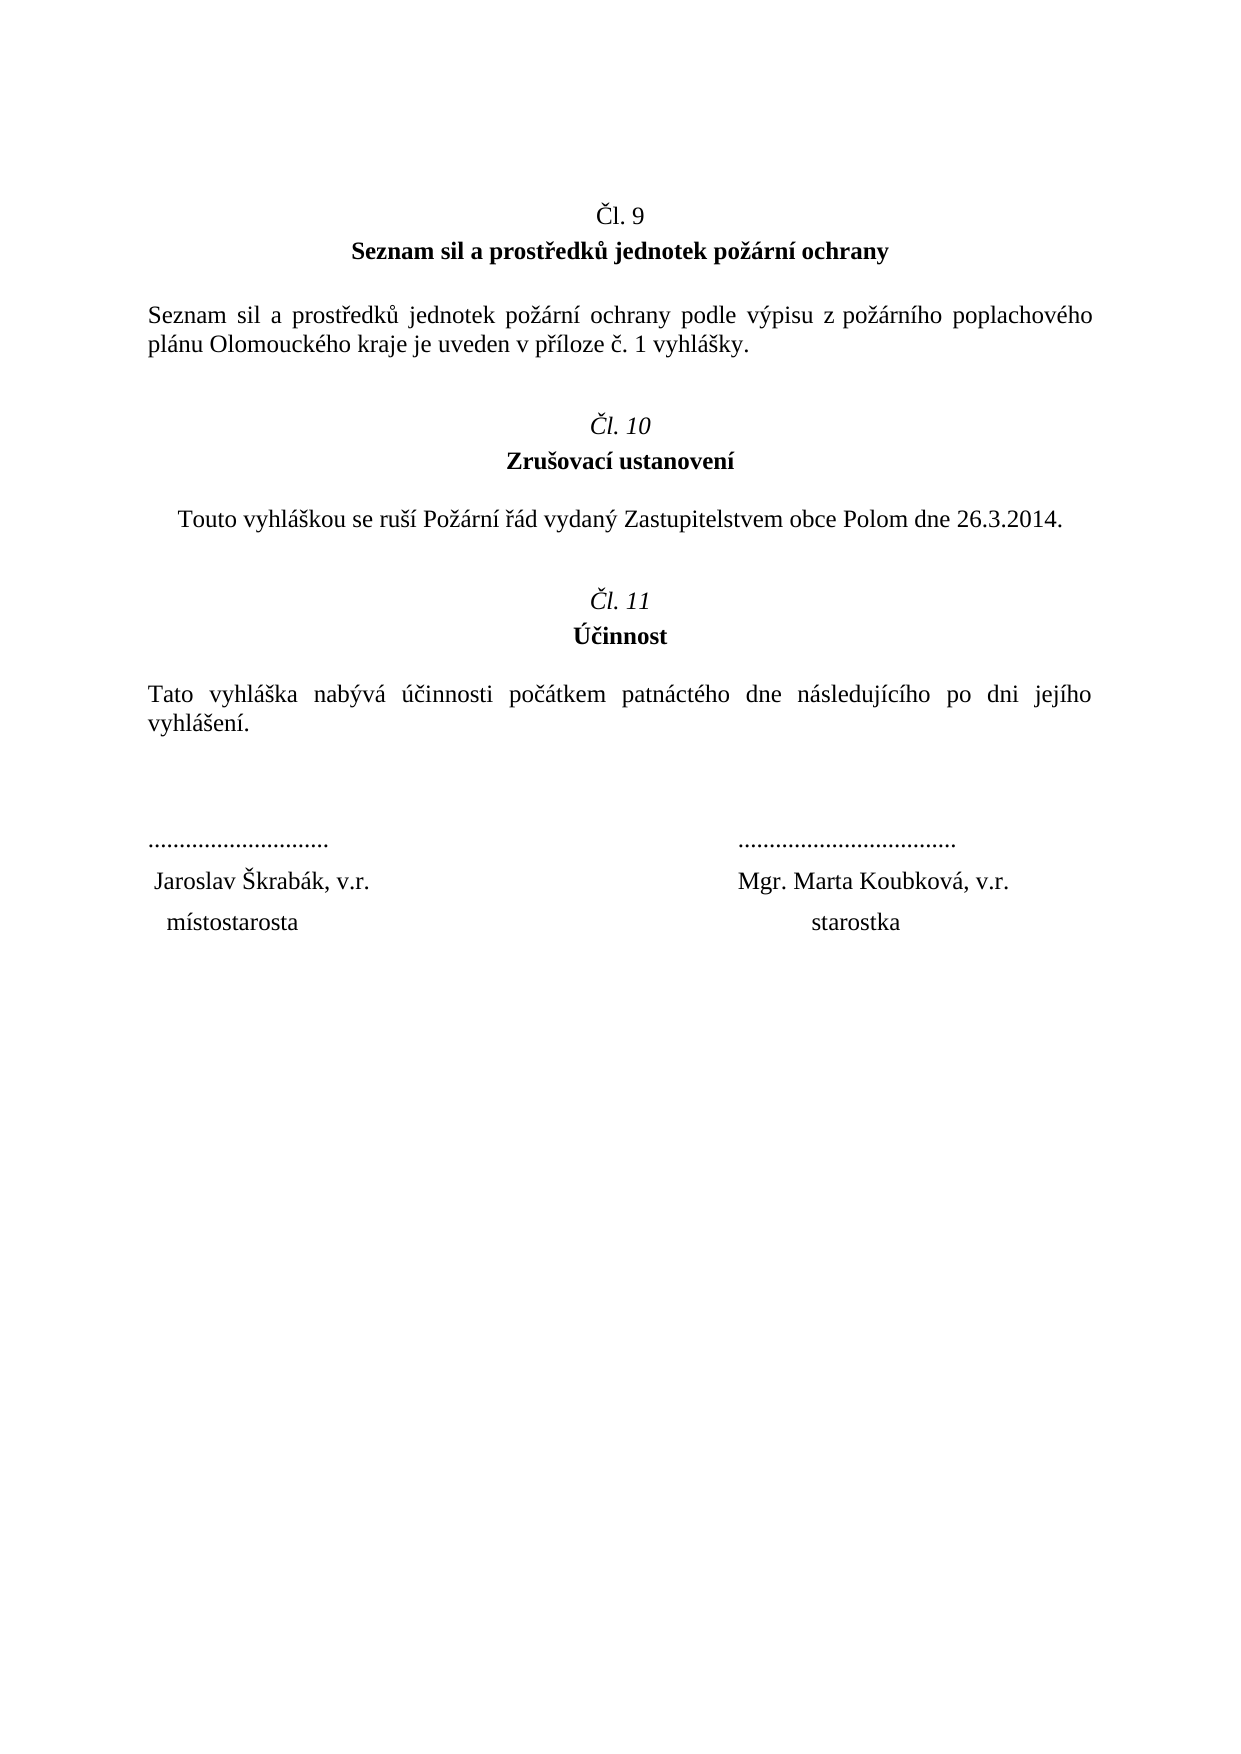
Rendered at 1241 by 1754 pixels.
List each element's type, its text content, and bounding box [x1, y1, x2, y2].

subtitle Čl. 11 [148, 586, 1093, 615]
subtitle Čl. 9 [148, 201, 1093, 230]
text Jaroslav Škrabák, v.r. Mgr. Marta Koubková, v.r. [148, 866, 1093, 894]
text Účinnost [148, 621, 1093, 650]
text Touto vyhláškou se ruší Požární řád vydaný Zastupitelstvem obce Polom dne 26.3.2014. [148, 504, 1093, 533]
text Zrušovací ustanovení [148, 446, 1093, 475]
subtitle Čl. 10 [148, 411, 1093, 440]
text místostarosta starostka [148, 907, 1093, 936]
text Seznam sil a prostředků jednotek požární ochrany podle výpisu z požárního poplachového plánu Olomouckého kraje je uveden v příloze č. 1 vyhlášky. [148, 300, 1093, 358]
text ............................. ................................... [148, 824, 1093, 853]
text Seznam sil a prostředků jednotek požární ochrany [148, 236, 1093, 265]
text Tato vyhláška nabývá účinnosti počátkem patnáctého dne následujícího po dni jejího vyhlášení. [148, 679, 1093, 736]
